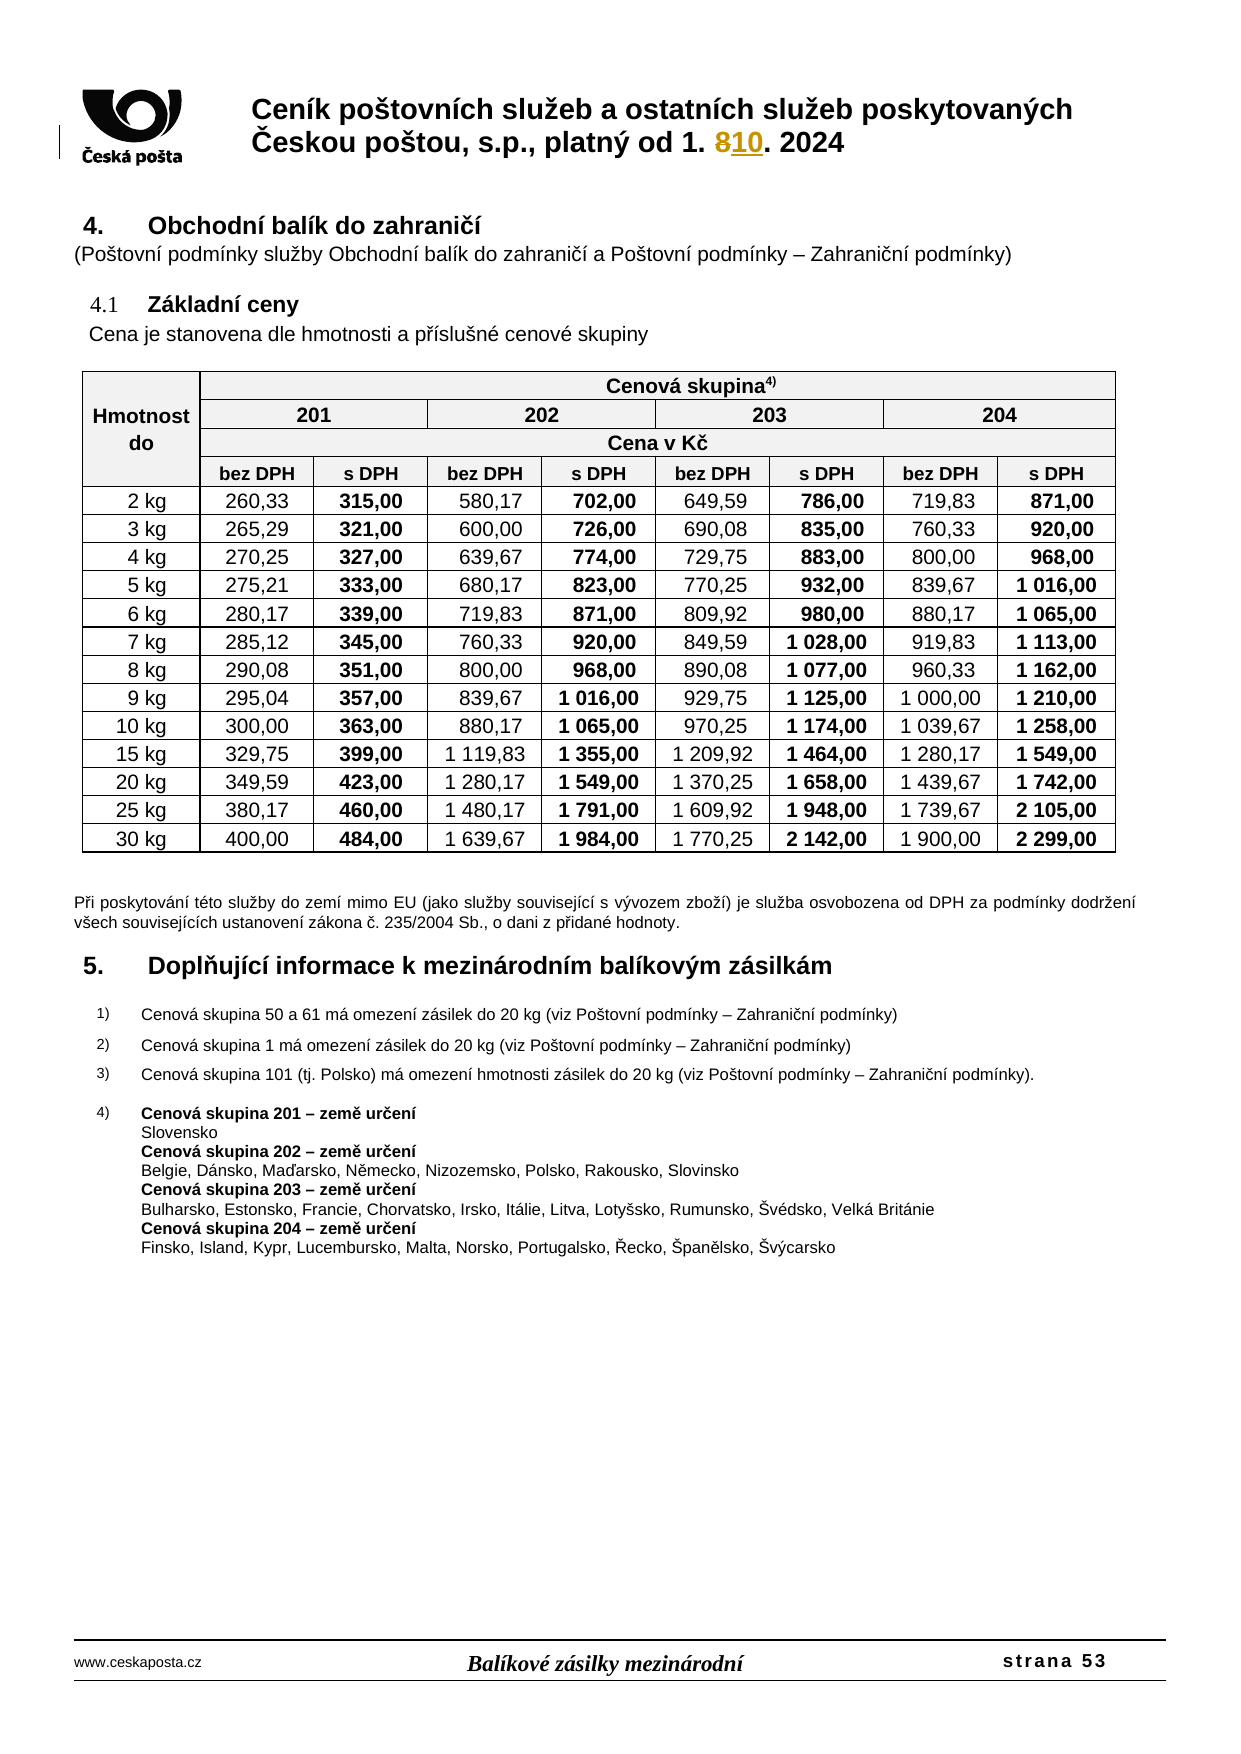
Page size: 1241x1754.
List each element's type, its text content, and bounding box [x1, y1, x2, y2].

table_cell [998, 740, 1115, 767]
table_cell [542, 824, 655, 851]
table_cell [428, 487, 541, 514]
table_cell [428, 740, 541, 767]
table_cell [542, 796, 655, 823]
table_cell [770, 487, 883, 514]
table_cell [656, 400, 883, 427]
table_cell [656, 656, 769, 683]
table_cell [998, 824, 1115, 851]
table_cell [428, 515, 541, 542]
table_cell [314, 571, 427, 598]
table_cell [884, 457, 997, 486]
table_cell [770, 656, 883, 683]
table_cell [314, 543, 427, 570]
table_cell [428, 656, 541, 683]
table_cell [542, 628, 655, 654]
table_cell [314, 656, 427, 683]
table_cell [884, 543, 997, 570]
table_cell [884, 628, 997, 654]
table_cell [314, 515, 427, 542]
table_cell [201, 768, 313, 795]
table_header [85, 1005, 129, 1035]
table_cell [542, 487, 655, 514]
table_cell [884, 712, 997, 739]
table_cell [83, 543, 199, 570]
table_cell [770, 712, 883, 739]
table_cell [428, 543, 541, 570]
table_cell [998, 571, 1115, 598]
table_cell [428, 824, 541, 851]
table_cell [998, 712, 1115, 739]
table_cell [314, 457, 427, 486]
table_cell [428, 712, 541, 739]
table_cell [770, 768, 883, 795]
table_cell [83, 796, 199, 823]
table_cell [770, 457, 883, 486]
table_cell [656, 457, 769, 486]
text (Poštovní podmínky služby Obchodní balík do zahraničí a Poštovní podmínky – Zahraniční podmínky) [74, 240, 1166, 267]
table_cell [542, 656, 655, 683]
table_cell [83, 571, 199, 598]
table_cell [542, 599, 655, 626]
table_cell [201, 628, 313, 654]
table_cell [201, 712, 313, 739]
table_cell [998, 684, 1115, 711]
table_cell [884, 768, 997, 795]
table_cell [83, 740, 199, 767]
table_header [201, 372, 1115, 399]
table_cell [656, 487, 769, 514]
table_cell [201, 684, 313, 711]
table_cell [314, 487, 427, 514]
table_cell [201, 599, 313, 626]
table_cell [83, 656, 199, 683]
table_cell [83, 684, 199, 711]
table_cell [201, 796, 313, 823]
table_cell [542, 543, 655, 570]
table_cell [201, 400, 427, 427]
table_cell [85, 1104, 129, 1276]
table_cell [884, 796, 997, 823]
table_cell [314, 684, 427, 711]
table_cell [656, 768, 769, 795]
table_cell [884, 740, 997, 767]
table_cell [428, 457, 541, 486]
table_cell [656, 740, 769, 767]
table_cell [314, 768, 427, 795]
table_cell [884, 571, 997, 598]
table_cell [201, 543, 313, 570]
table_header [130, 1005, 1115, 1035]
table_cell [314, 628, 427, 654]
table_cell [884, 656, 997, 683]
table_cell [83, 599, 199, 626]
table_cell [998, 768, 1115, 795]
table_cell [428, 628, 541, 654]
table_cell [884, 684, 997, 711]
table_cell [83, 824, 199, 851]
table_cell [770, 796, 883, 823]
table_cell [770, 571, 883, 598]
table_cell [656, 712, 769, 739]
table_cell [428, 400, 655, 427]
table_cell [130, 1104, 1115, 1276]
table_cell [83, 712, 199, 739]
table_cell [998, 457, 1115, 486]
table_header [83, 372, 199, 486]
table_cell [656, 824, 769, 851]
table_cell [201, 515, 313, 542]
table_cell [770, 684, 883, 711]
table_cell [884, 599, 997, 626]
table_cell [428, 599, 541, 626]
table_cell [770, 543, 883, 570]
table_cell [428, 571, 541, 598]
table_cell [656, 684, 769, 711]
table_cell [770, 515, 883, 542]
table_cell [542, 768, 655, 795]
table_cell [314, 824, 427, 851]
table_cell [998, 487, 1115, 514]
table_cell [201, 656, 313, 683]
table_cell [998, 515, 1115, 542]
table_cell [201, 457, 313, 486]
subtitle Doplňující informace k mezinárodním balíkovým zásilkám [83, 952, 1166, 979]
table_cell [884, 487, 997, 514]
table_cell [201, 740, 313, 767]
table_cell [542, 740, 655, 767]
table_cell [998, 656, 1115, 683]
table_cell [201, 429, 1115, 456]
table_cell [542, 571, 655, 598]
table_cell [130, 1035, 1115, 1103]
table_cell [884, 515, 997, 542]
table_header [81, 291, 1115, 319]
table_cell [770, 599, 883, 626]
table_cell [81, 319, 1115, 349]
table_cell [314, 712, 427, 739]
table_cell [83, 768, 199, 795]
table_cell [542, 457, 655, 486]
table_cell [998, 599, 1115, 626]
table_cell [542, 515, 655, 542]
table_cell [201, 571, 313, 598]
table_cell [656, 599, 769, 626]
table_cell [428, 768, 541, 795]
text Při poskytování této služby do zemí mimo EU (jako služby související s vývozem zboží) je služba osvobozena od DPH za podmínky dodržení všech souvisejících ustanovení zákona č. 235/2004 Sb., o dani z přidané hodnoty. [74, 893, 1137, 932]
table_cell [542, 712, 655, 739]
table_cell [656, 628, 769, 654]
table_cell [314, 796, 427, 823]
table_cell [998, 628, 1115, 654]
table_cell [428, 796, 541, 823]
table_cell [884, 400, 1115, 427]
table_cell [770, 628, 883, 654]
subtitle Obchodní balík do zahraničí [83, 213, 1166, 240]
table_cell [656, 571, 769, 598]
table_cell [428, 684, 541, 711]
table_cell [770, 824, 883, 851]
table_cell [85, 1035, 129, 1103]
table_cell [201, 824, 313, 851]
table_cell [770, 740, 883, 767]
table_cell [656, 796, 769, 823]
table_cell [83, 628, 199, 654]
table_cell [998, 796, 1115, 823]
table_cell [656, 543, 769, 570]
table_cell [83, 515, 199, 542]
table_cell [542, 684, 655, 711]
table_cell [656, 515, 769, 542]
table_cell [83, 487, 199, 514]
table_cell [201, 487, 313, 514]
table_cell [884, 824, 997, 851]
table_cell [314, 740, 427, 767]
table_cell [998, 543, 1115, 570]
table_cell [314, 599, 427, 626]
